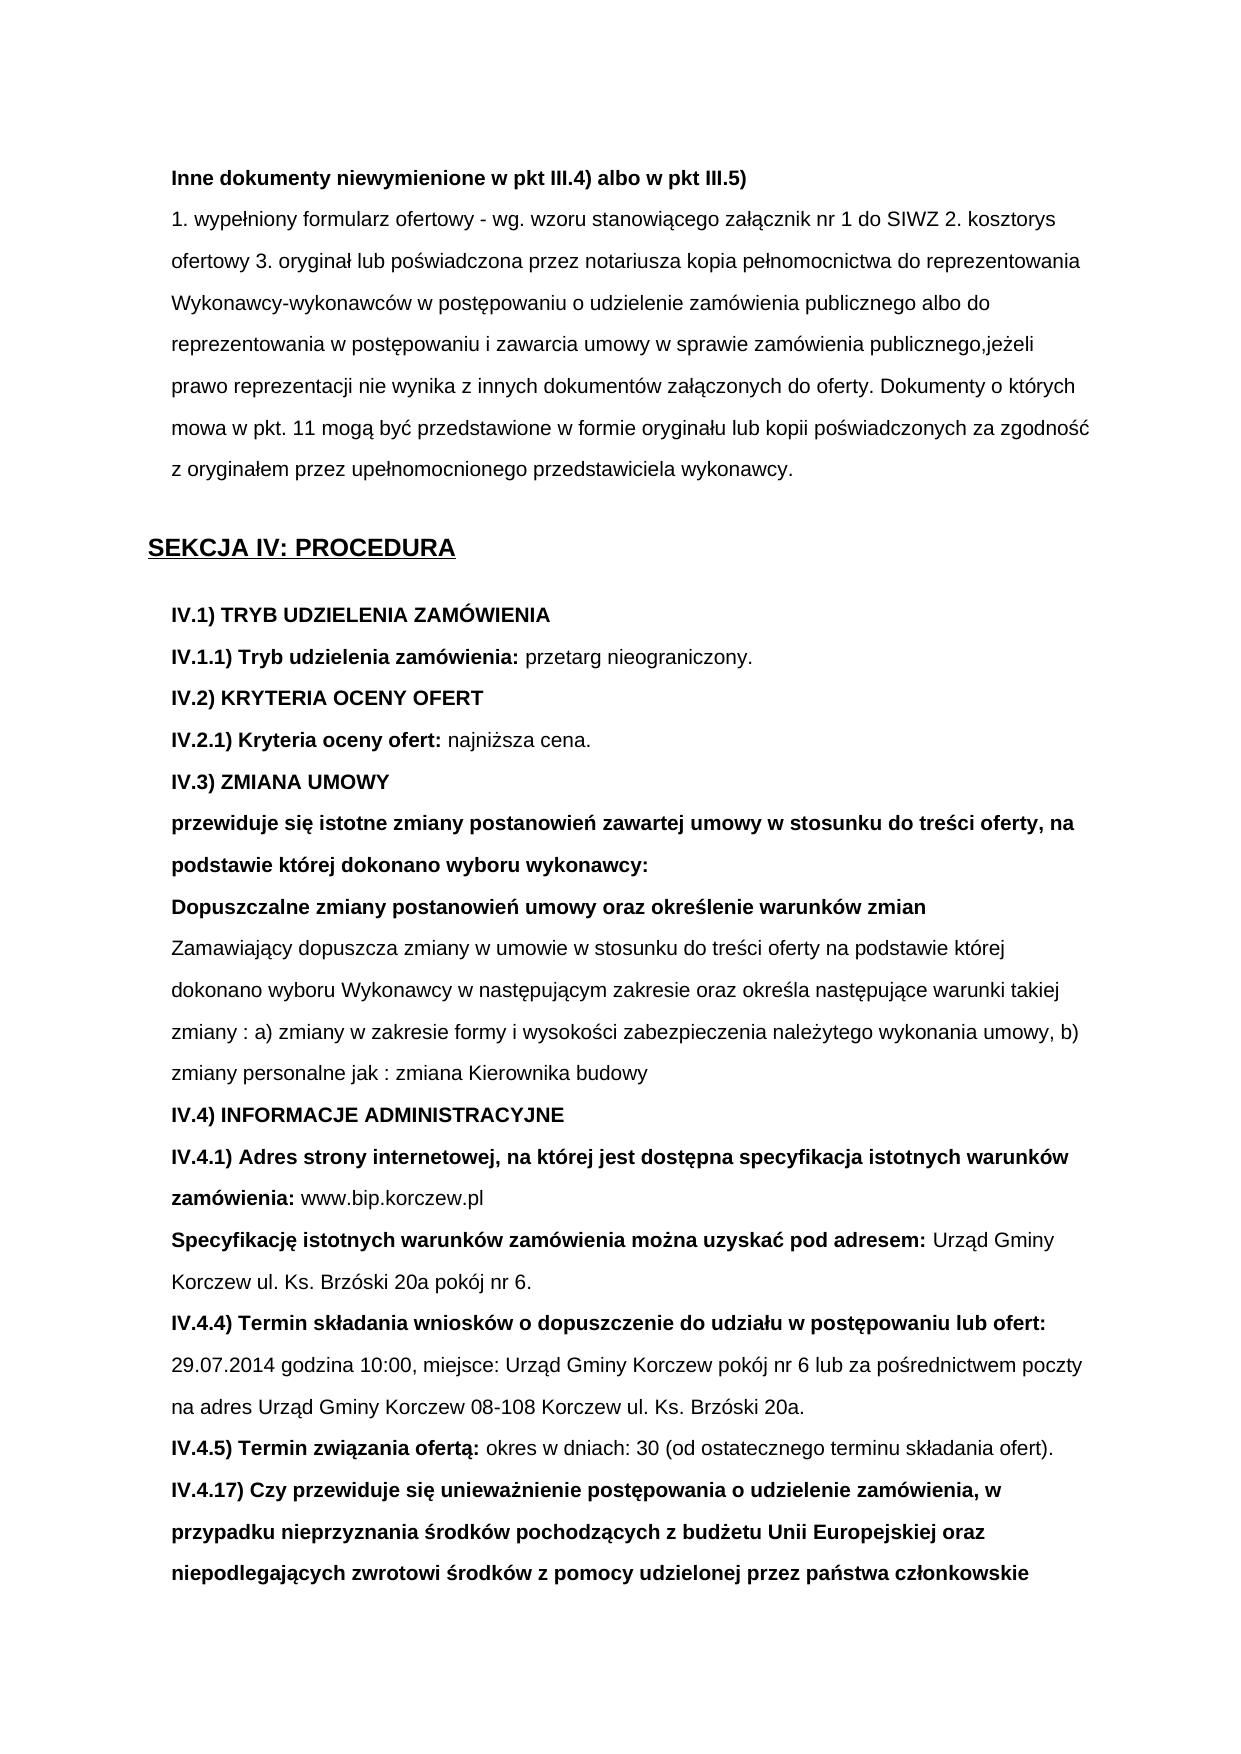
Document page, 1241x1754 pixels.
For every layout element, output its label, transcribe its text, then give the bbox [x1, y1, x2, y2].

text przewiduje się istotne zmiany postanowień zawartej umowy w stosunku do treści oferty, na podstawie której dokonano wyboru wykonawcy: [171, 793, 1093, 877]
text Inne dokumenty niewymienione w pkt III.4) albo w pkt III.5) [171, 148, 1093, 189]
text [171, 1460, 1093, 1585]
text IV.4.4) Termin składania wniosków o dopuszczenie do udziału w postępowaniu lub ofert: 29.07.2014 godzina 10:00, miejsce: Urząd Gminy Korczew pokój nr 6 lub za pośrednictwem poczty na adres Urząd Gminy Korczew 08-108 Korczew ul. Ks. Brzóski 20a. [171, 1293, 1093, 1418]
text SEKCJA IV: PROCEDURA [148, 520, 1093, 562]
text IV.2) KRYTERIA OCENY OFERT [171, 668, 1093, 710]
text IV.2.1) Kryteria oceny ofert: najniższa cena. [171, 710, 1093, 752]
text Dopuszczalne zmiany postanowień umowy oraz określenie warunków zmian [171, 877, 1093, 918]
text IV.1) TRYB UDZIELENIA ZAMÓWIENIA [171, 585, 1093, 627]
text IV.1.1) Tryb udzielenia zamówienia: przetarg nieograniczony. [171, 627, 1093, 668]
text IV.4) INFORMACJE ADMINISTRACYJNE [171, 1085, 1093, 1127]
text IV.3) ZMIANA UMOWY [171, 752, 1093, 793]
text 1. wypełniony formularz ofertowy - wg. wzoru stanowiącego załącznik nr 1 do SIWZ 2. kosztorys ofertowy 3. oryginał lub poświadczona przez notariusza kopia pełnomocnictwa do reprezentowania Wykonawcy-wykonawców w postępowaniu o udzielenie zamówienia publicznego albo do reprezentowania w postępowaniu i zawarcia umowy w sprawie zamówienia publicznego,jeżeli prawo reprezentacji nie wynika z innych dokumentów załączonych do oferty. Dokumenty o których mowa w pkt. 11 mogą być przedstawione w formie oryginału lub kopii poświadczonych za zgodność z oryginałem przez upełnomocnionego przedstawiciela wykonawcy. [171, 189, 1093, 481]
text IV.4.1) Adres strony internetowej, na której jest dostępna specyfikacja istotnych warunków zamówienia: www.bip.korczew.pl Specyfikację istotnych warunków zamówienia można uzyskać pod adresem: Urząd Gminy Korczew ul. Ks. Brzóski 20a pokój nr 6. [171, 1127, 1093, 1293]
text Zamawiający dopuszcza zmiany w umowie w stosunku do treści oferty na podstawie której dokonano wyboru Wykonawcy w następującym zakresie oraz określa następujące warunki takiej zmiany : a) zmiany w zakresie formy i wysokości zabezpieczenia należytego wykonania umowy, b) zmiany personalne jak : zmiana Kierownika budowy [171, 918, 1093, 1085]
text IV.4.5) Termin związania ofertą: okres w dniach: 30 (od ostatecznego terminu składania ofert). [171, 1418, 1093, 1460]
